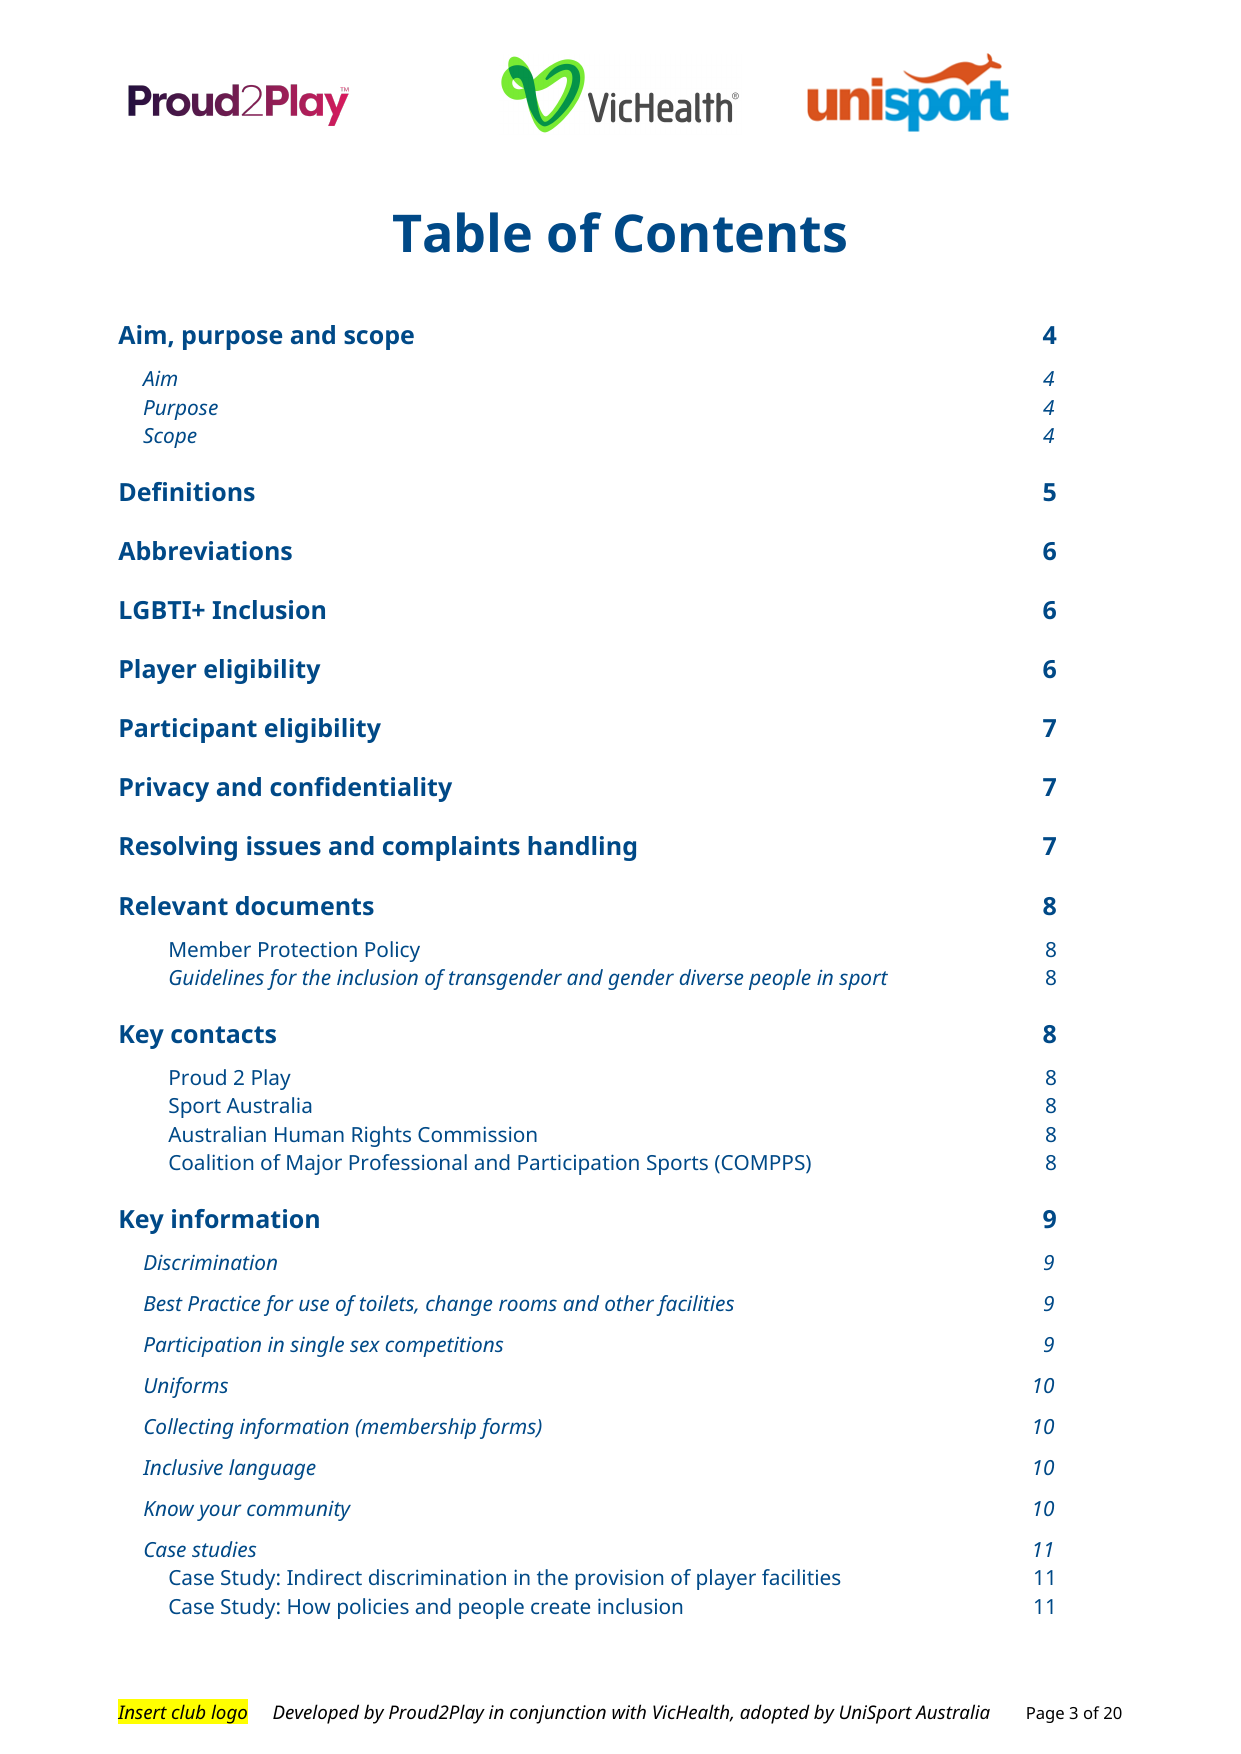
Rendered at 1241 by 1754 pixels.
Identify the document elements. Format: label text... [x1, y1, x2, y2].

text Definitions 5 [118, 475, 1122, 509]
text Key information 9 [118, 1202, 1122, 1236]
text Uniforms 10 [143, 1371, 1122, 1400]
text Know your community 10 [143, 1494, 1122, 1522]
text Aim 4 [143, 364, 1122, 393]
text Aim, purpose and scope 4 [118, 318, 1122, 352]
text Member Protection Policy 8 [168, 935, 1122, 963]
text Scope 4 [143, 421, 1122, 450]
text LGBTI+ Inclusion 6 [118, 593, 1122, 627]
text Resolving issues and complaints handling 7 [118, 829, 1122, 863]
text Abbreviations 6 [118, 534, 1122, 568]
picture [498, 54, 742, 135]
text Discrimination 9 [143, 1248, 1122, 1277]
text Proud 2 Play 8 [168, 1063, 1122, 1092]
text Coalition of Major Professional and Participation Sports (COMPPS) 8 [168, 1148, 1122, 1177]
text Australian Human Rights Commission 8 [168, 1120, 1122, 1148]
text Relevant documents 8 [118, 888, 1122, 922]
text Player eligibility 6 [118, 652, 1122, 686]
text Collecting information (membership forms) 10 [143, 1412, 1122, 1441]
text Guidelines for the inclusion of transgender and gender diverse people in sport 8 [168, 963, 1122, 992]
text Participation in single sex competitions 9 [143, 1330, 1122, 1359]
text Table of Contents [118, 196, 1122, 267]
text Case studies 11 [143, 1535, 1122, 1563]
text Best Practice for use of toilets, change rooms and other facilities 9 [143, 1289, 1122, 1318]
text Case Study: How policies and people create inclusion 11 [168, 1592, 1122, 1620]
text Participant eligibility 7 [118, 711, 1122, 745]
text Case Study: Indirect discrimination in the provision of player facilities 11 [168, 1563, 1122, 1592]
text Purpose 4 [143, 393, 1122, 421]
text Inclusive language 10 [143, 1453, 1122, 1482]
picture [118, 73, 359, 137]
text Privacy and confidentiality 7 [118, 770, 1122, 804]
text Sport Australia 8 [168, 1092, 1122, 1120]
picture [797, 42, 1019, 143]
text Key contacts 8 [118, 1017, 1122, 1051]
